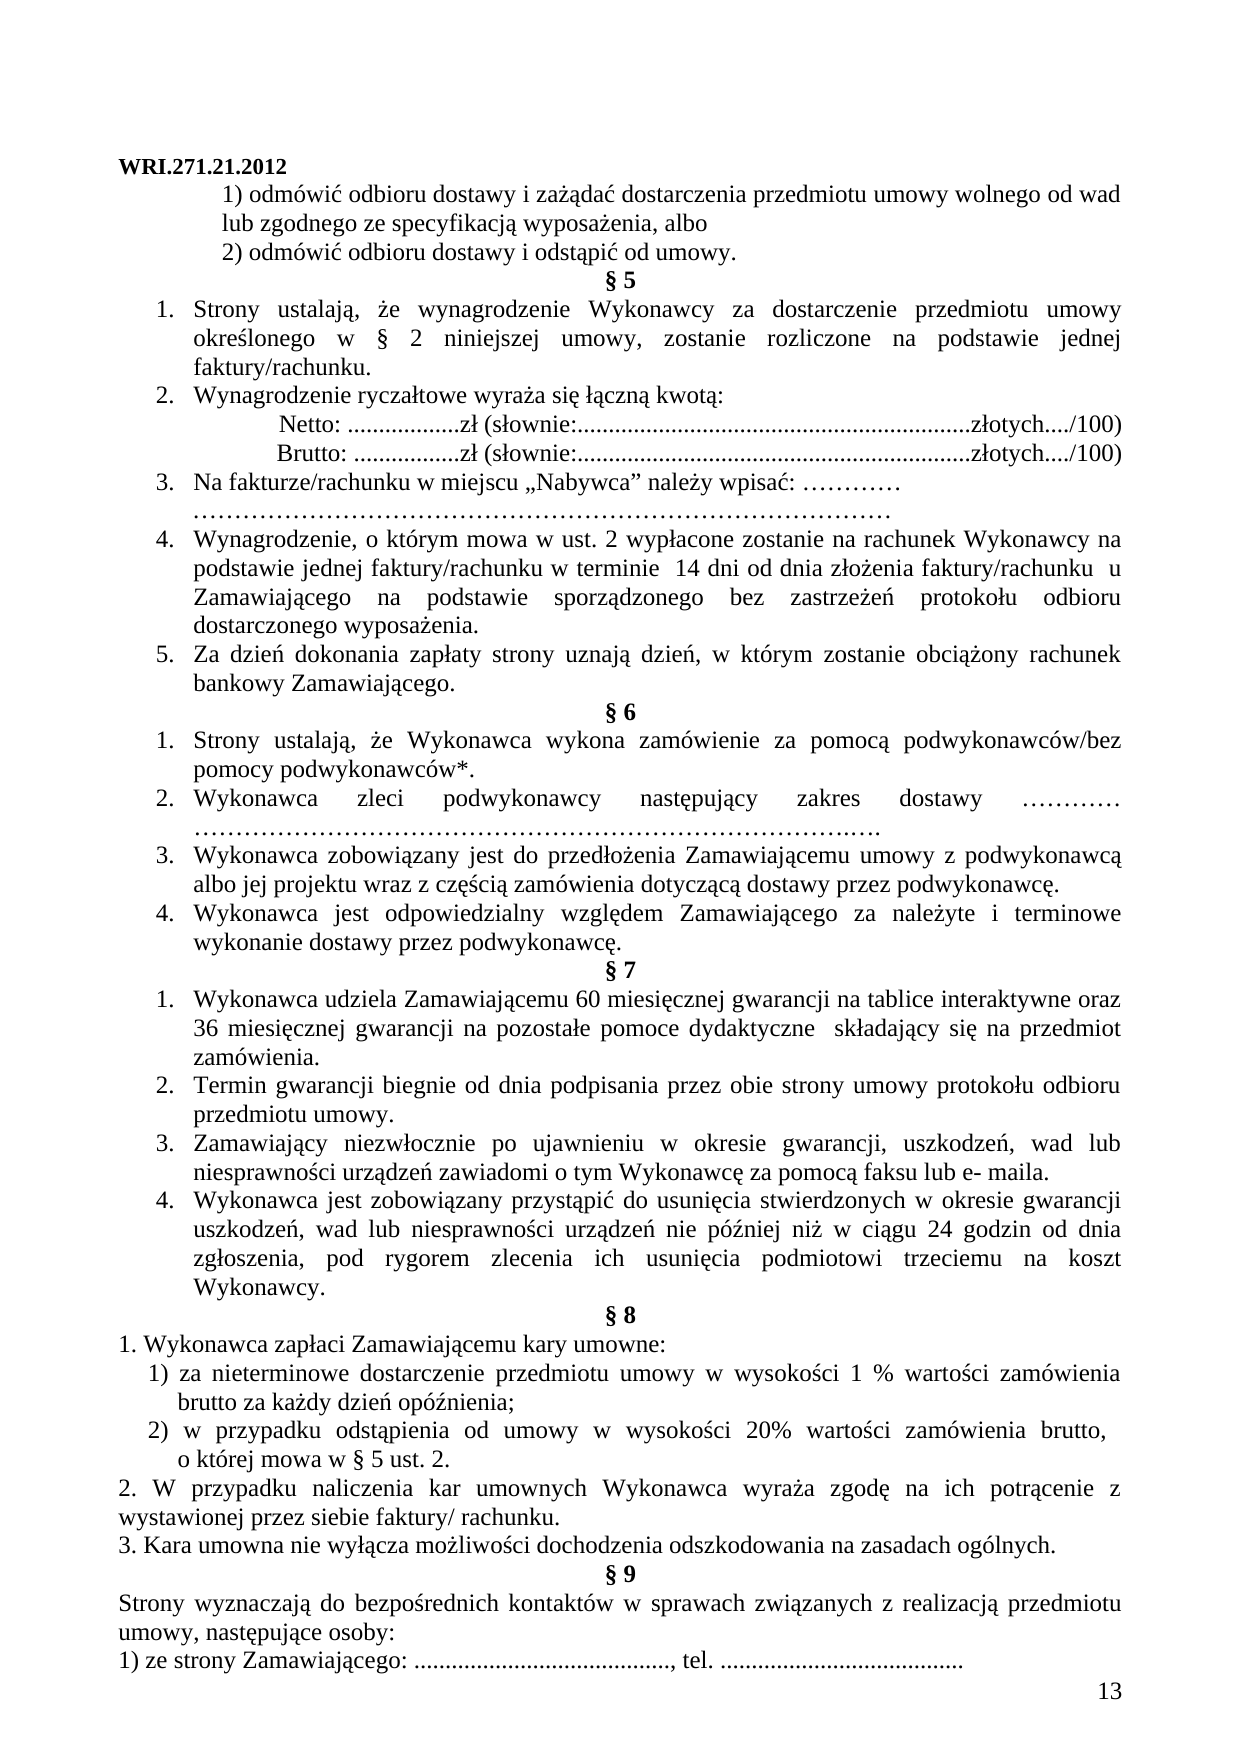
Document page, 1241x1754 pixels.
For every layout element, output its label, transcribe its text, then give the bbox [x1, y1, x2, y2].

list Strony ustalają, że wynagrodzenie Wykonawcy za dostarczenie przedmiotu umowy określonego w § 2 niniejszej umowy, zostanie rozliczone na podstawie jednej faktury/rachunku. [156, 294, 1122, 381]
list Wykonawca jest zobowiązany przystąpić do usunięcia stwierdzonych w okresie gwarancji uszkodzeń, wad lub niesprawności urządzeń nie później niż w ciągu 24 godzin od dnia zgłoszenia, pod rygorem zlecenia ich usunięcia podmiotowi trzeciemu na koszt Wykonawcy. [156, 1186, 1122, 1301]
text 2. W przypadku naliczenia kar umownych Wykonawca wyraża zgodę na ich potrącenie z wystawionej przez siebie faktury/ rachunku. [118, 1473, 1122, 1531]
text 1) ze strony Zamawiającego: ........................................., tel. ....................................... [118, 1646, 1122, 1674]
text 1) odmówić odbioru dostawy i zażądać dostarczenia przedmiotu umowy wolnego od wad lub zgodnego ze specyfikacją wyposażenia, albo [222, 179, 1122, 237]
list Na fakturze/rachunku w miejscu „Nabywca” należy wpisać: ………… [156, 467, 1122, 496]
list Wykonawca udziela Zamawiającemu 60 miesięcznej gwarancji na tablice interaktywne oraz 36 miesięcznej gwarancji na pozostałe pomoce dydaktyczne składający się na przedmiot zamówienia. [156, 984, 1122, 1071]
list Wykonawca zobowiązany jest do przedłożenia Zamawiającemu umowy z podwykonawcą albo jej projektu wraz z częścią zamówienia dotyczącą dostawy przez podwykonawcę. [156, 841, 1122, 898]
list Zamawiający niezwłocznie po ujawnieniu w okresie gwarancji, uszkodzeń, wad lub niesprawności urządzeń zawiadomi o tym Wykonawcę za pomocą faksu lub e- maila. [156, 1128, 1122, 1186]
text 2) odmówić odbioru dostawy i odstąpić od umowy. [222, 237, 1122, 266]
text § 8 [118, 1301, 1122, 1329]
text 3. Kara umowna nie wyłącza możliwości dochodzenia odszkodowania na zasadach ogólnych. [118, 1531, 1122, 1559]
list Termin gwarancji biegnie od dnia podpisania przez obie strony umowy protokołu odbioru przedmiotu umowy. [156, 1071, 1122, 1128]
text 2) w przypadku odstąpienia od umowy w wysokości 20% wartości zamówienia brutto, o której mowa w § 5 ust. 2. [148, 1416, 1122, 1473]
text 1. Wykonawca zapłaci Zamawiającemu kary umowne: [118, 1329, 1122, 1358]
list Za dzień dokonania zapłaty strony uznają dzień, w którym zostanie obciążony rachunek bankowy Zamawiającego. [156, 639, 1122, 697]
text ………………………………………………………………………… [118, 496, 1122, 524]
text § 5 [118, 266, 1122, 294]
text Strony wyznaczają do bezpośrednich kontaktów w sprawach związanych z realizacją przedmiotu umowy, następujące osoby: [118, 1588, 1122, 1646]
text § 6 [118, 697, 1122, 726]
text § 9 [118, 1559, 1122, 1588]
text 1) za nieterminowe dostarczenie przedmiotu umowy w wysokości 1 % wartości zamówienia brutto za każdy dzień opóźnienia; [148, 1358, 1122, 1416]
text Brutto: .................zł (słownie:...............................................................złotych..../100) [118, 438, 1122, 467]
text Netto: ..................zł (słownie:...............................................................złotych..../100) [118, 409, 1122, 438]
list Wynagrodzenie ryczałtowe wyraża się łączną kwotą: [156, 381, 1122, 409]
list Wykonawca zleci podwykonawcy następujący zakres dostawy ………… …………………………………………………………………….…. [156, 783, 1122, 841]
list Wynagrodzenie, o którym mowa w ust. 2 wypłacone zostanie na rachunek Wykonawcy na podstawie jednej faktury/rachunku w terminie 14 dni od dnia złożenia faktury/rachunku u Zamawiającego na podstawie sporządzonego bez zastrzeżeń protokołu odbioru dostarczonego wyposażenia. [156, 524, 1122, 639]
text § 7 [118, 956, 1122, 984]
list Strony ustalają, że Wykonawca wykona zamówienie za pomocą podwykonawców/bez pomocy podwykonawców*. [156, 726, 1122, 783]
list Wykonawca jest odpowiedzialny względem Zamawiającego za należyte i terminowe wykonanie dostawy przez podwykonawcę. [156, 898, 1122, 956]
